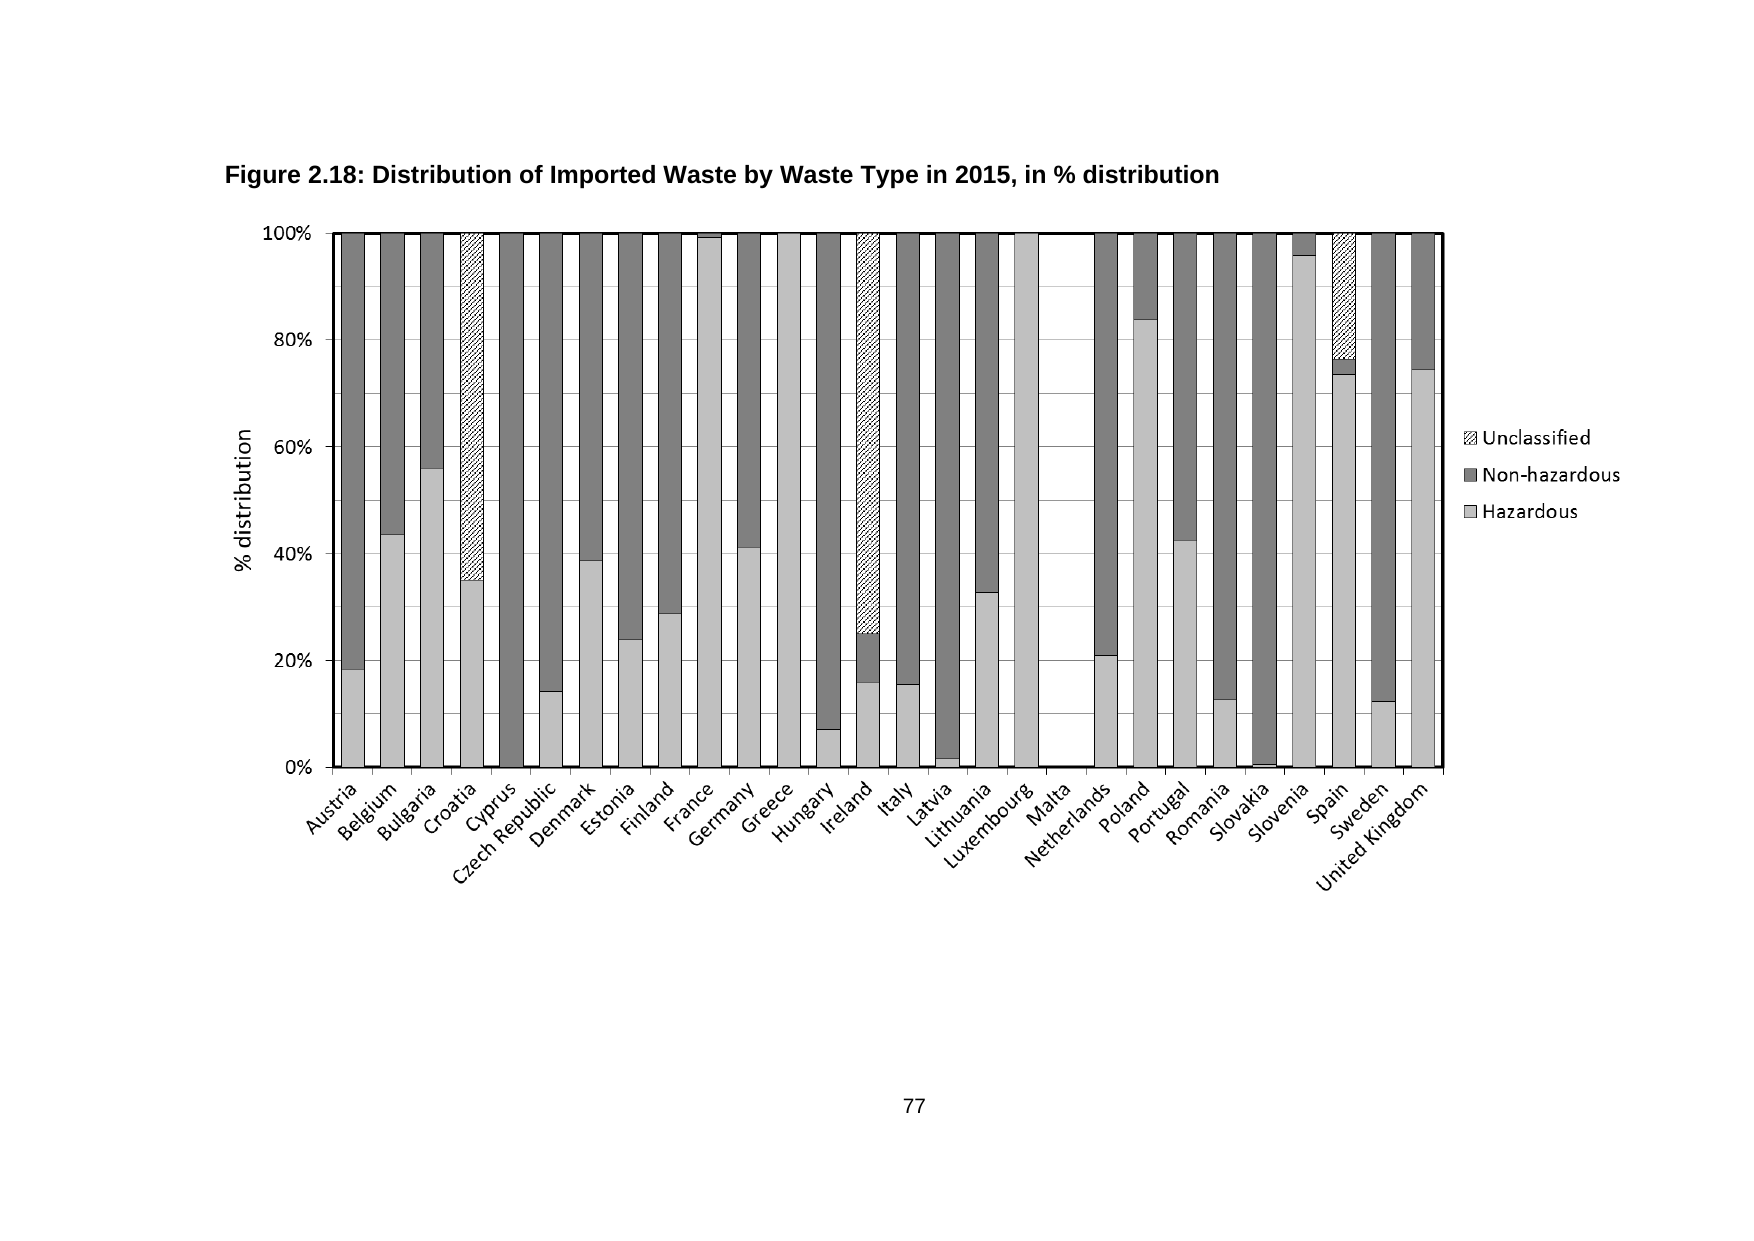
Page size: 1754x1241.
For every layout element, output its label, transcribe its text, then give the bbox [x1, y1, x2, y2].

text Figure 2.18: Distribution of Imported Waste by Waste Type in 2015, in % distribution [224, 160, 1604, 189]
picture [224, 201, 1631, 906]
